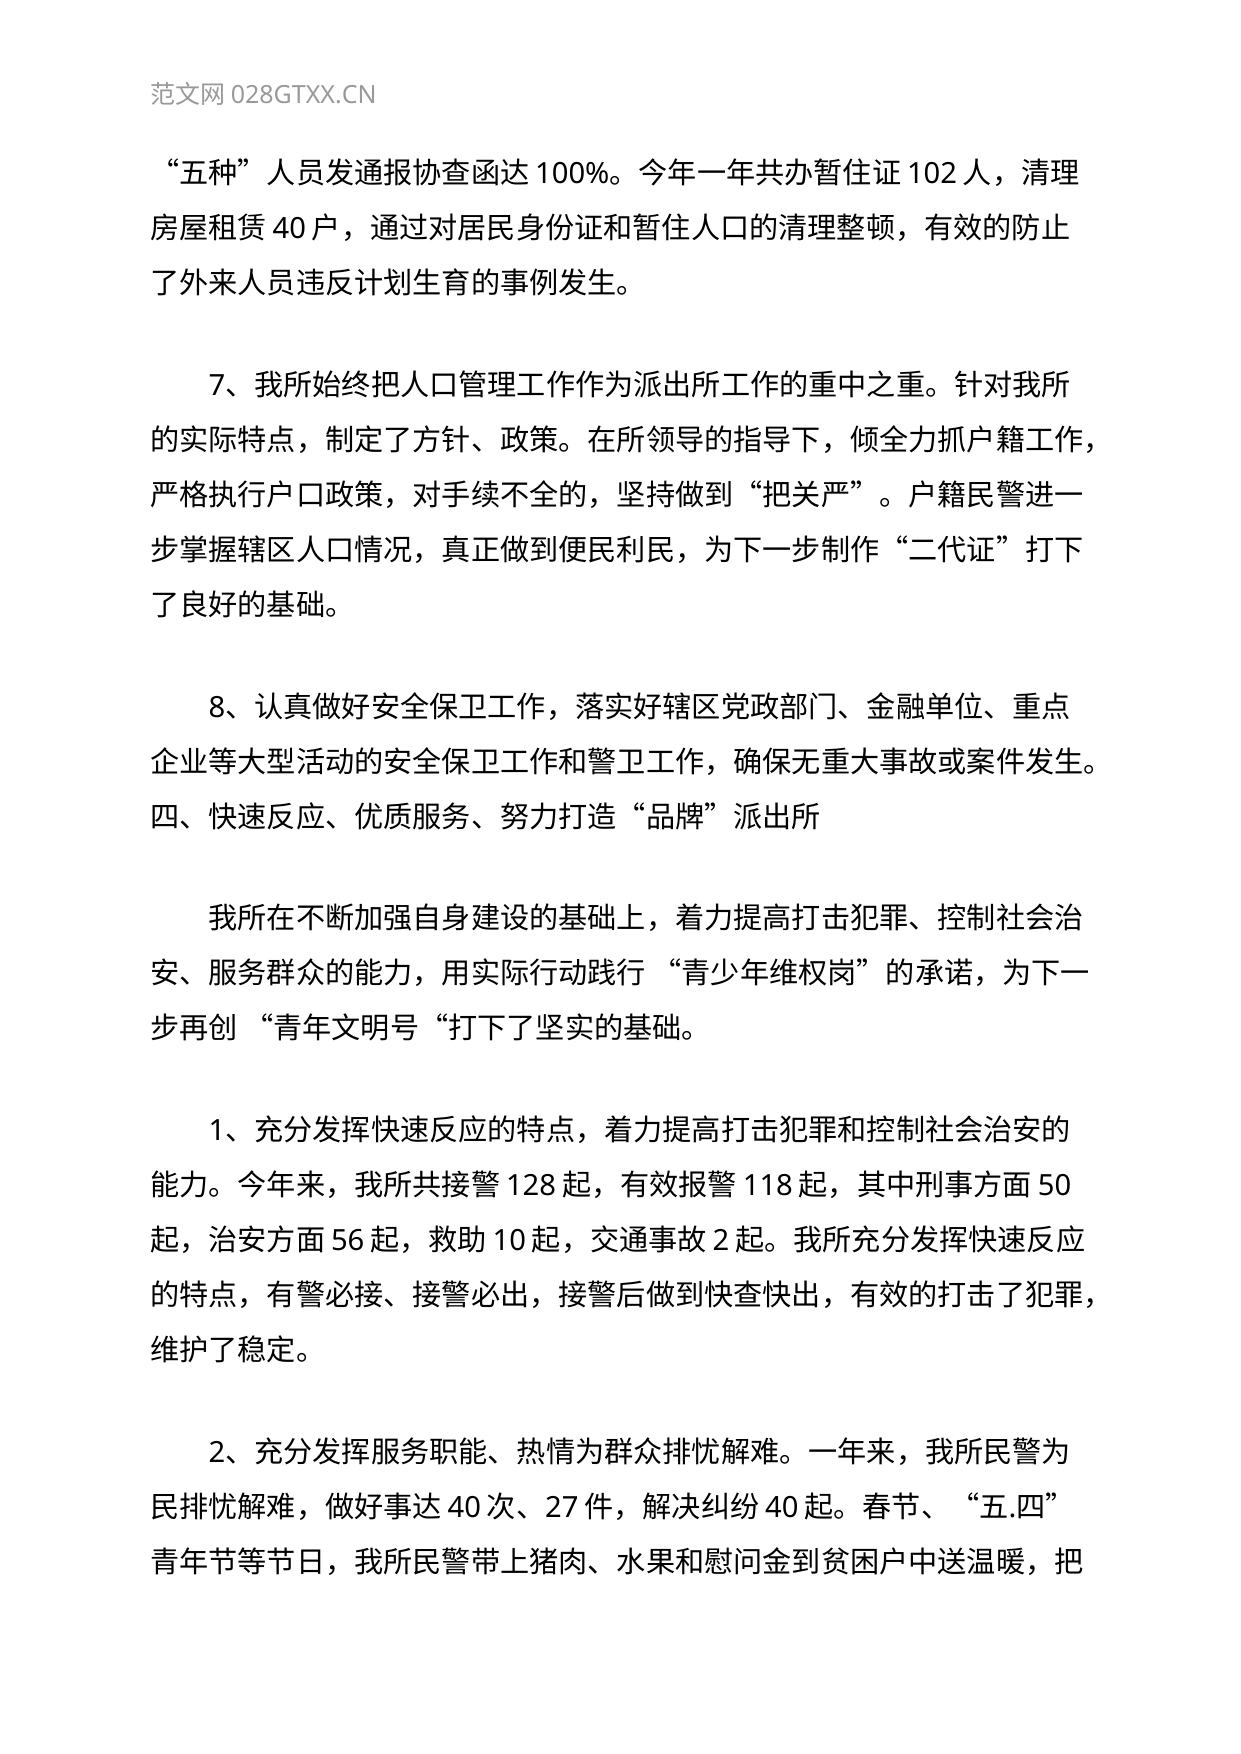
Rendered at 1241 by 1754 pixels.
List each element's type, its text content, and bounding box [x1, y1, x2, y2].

text 1、充分发挥快速反应的特点，着力提高打击犯罪和控制社会治安的能力。今年来，我所共接警128起，有效报警118起，其中刑事方面50起，治安方面56起，救助10起，交通事故2起。我所充分发挥快速反应的特点，有警必接、接警必出，接警后做到快查快出，有效的打击了犯罪，维护了稳定。 [150, 1106, 1090, 1369]
text 7、我所始终把人口管理工作作为派出所工作的重中之重。针对我所的实际特点，制定了方针、政策。在所领导的指导下，倾全力抓户籍工作，严格执行户口政策，对手续不全的，坚持做到“把关严”。户籍民警进一步掌握辖区人口情况，真正做到便民利民，为下一步制作“二代证”打下了良好的基础。 [150, 362, 1090, 624]
text 8、认真做好安全保卫工作，落实好辖区党政部门、金融单位、重点企业等大型活动的安全保卫工作和警卫工作，确保无重大事故或案件发生。四、快速反应、优质服务、努力打造“品牌”派出所 [150, 683, 1090, 835]
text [150, 150, 1090, 302]
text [150, 1428, 1090, 1580]
text 我所在不断加强自身建设的基础上，着力提高打击犯罪、控制社会治安、服务群众的能力，用实际行动践行 “青少年维权岗”的承诺，为下一步再创 “青年文明号“打下了坚实的基础。 [150, 895, 1090, 1047]
